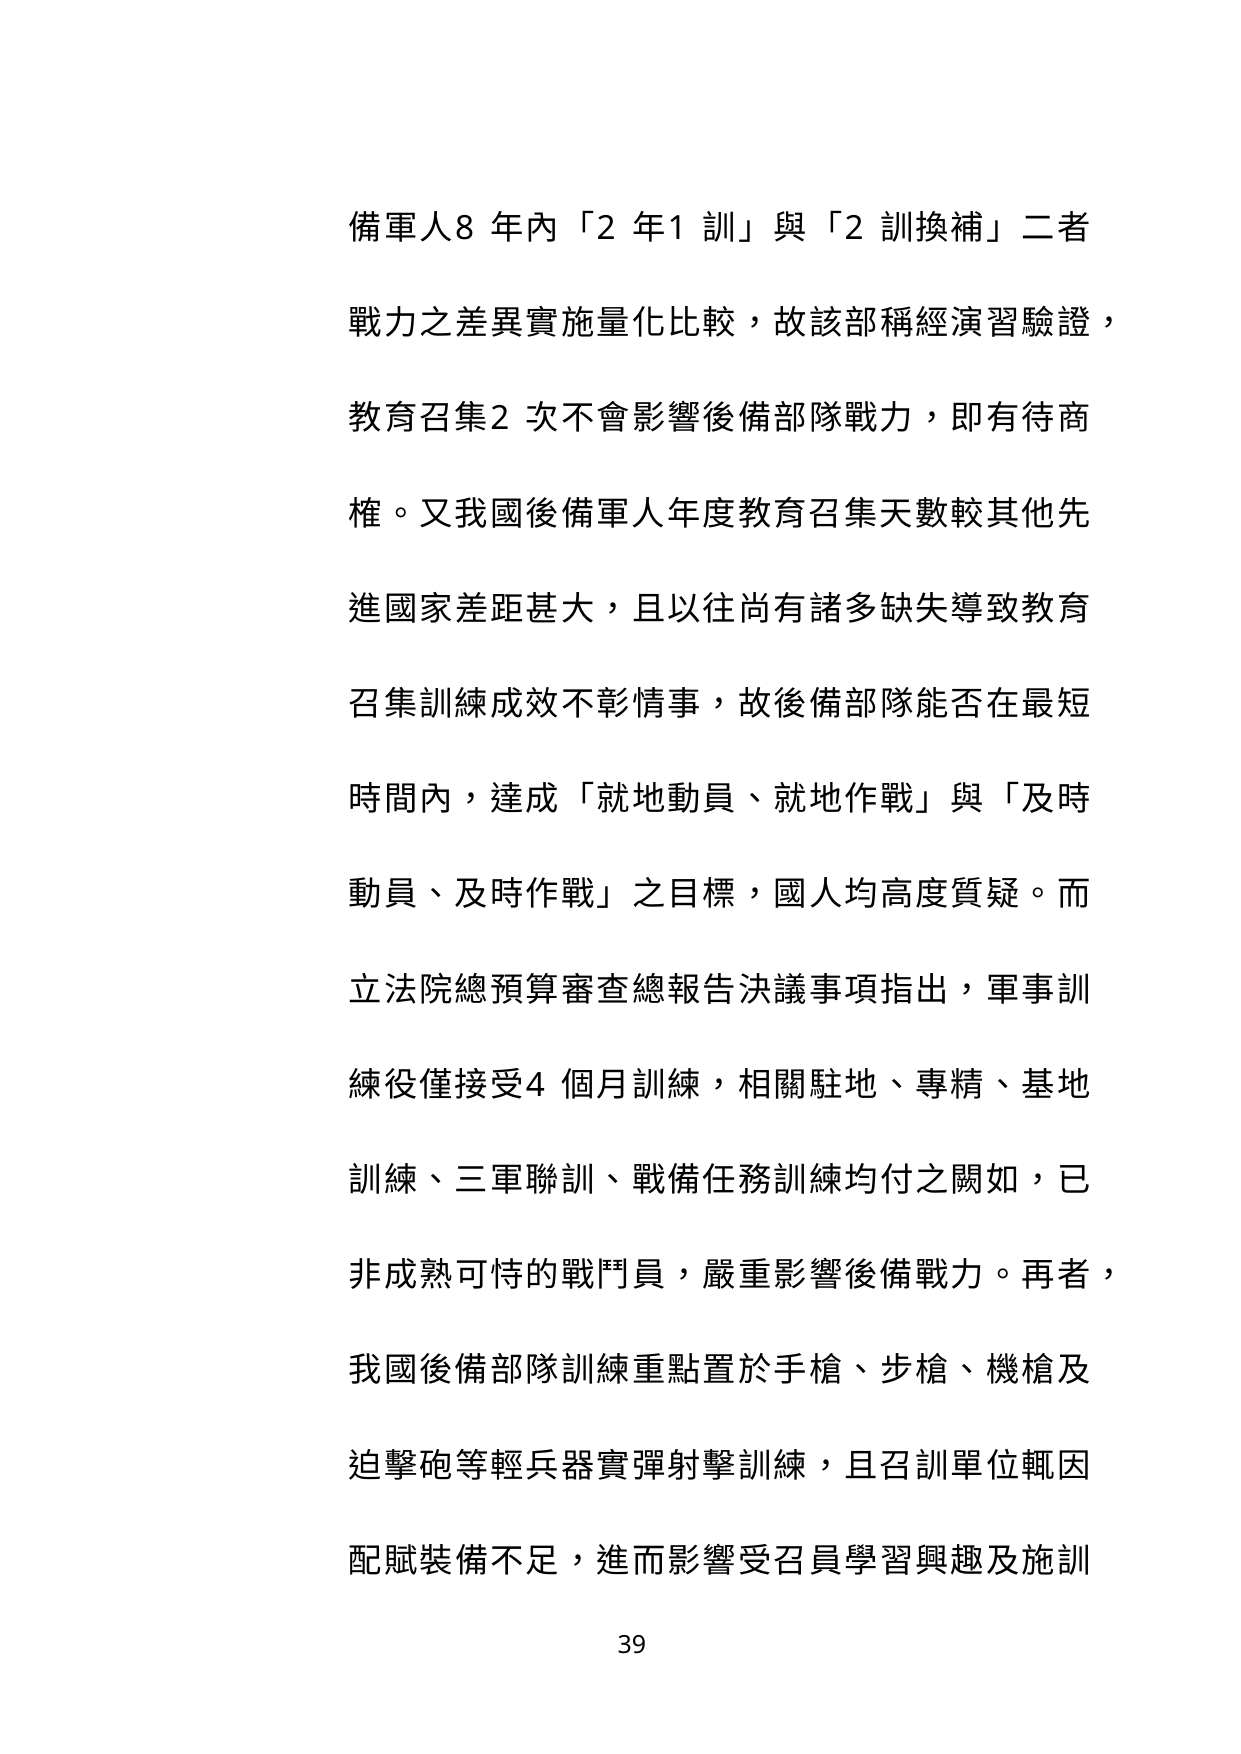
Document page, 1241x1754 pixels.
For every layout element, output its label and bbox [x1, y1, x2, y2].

subtitle [244, 177, 1092, 1605]
